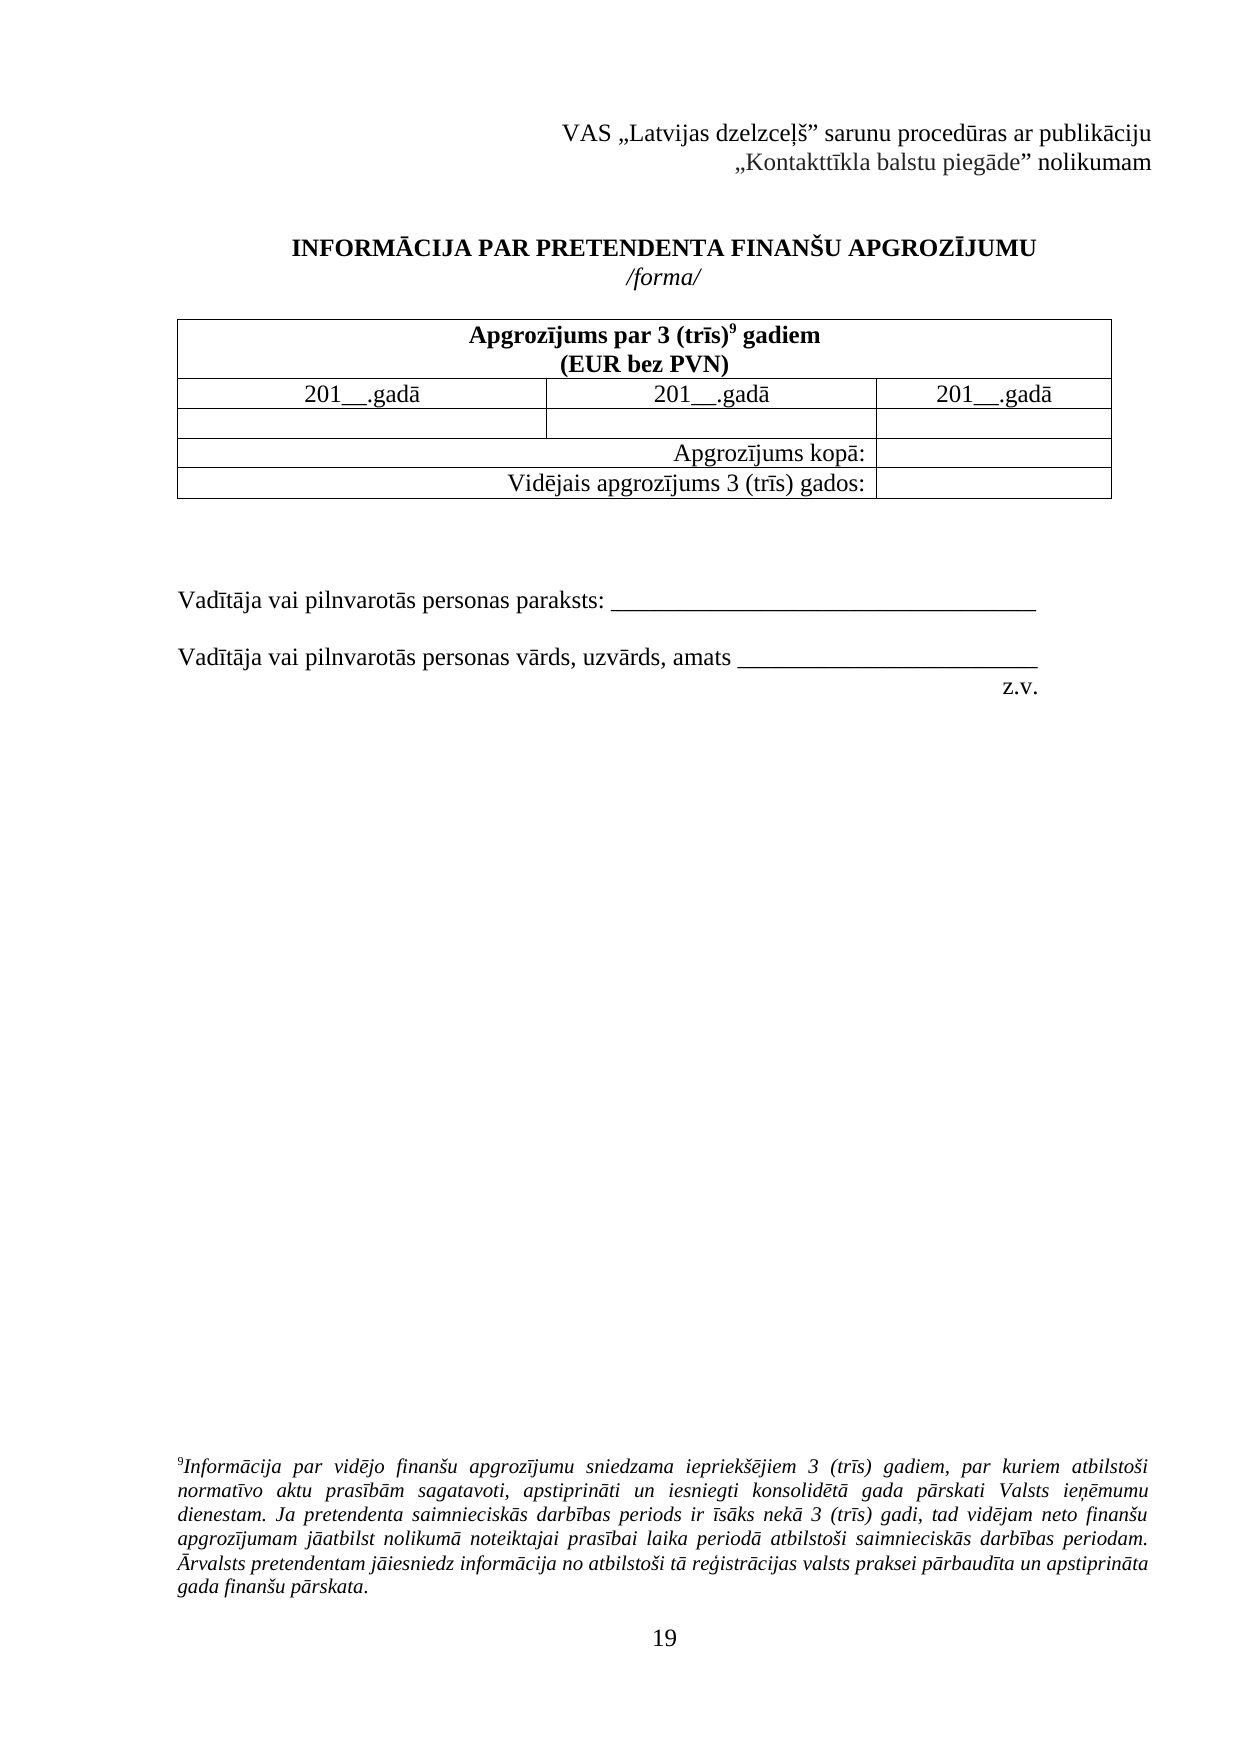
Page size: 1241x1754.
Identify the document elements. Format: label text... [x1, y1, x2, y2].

table_cell 201__.gadā [547, 379, 876, 408]
table_cell [877, 439, 1111, 467]
text VAS „Latvijas dzelzceļš” sarunu procedūras ar publikāciju [177, 118, 1152, 147]
table_cell [547, 409, 876, 437]
table_header Apgrozījums par 3 (trīs) gadiem (EUR bez PVN) [178, 320, 1111, 378]
table_cell [877, 468, 1111, 497]
text Vadītāja vai pilnvarotās personas paraksts: __________________________________ [177, 585, 1152, 613]
text /forma/ [177, 262, 1152, 291]
table_cell 201__.gadā [877, 379, 1111, 408]
table_cell [877, 409, 1111, 437]
text Vadītāja vai pilnvarotās personas vārds, uzvārds, amats ________________________ [177, 642, 1152, 671]
text z.v. [927, 671, 1152, 700]
text INFORMĀCIJA PAR PRETENDENTA FINANŠU APGROZĪJUMU [177, 233, 1152, 262]
table_cell Vidējais apgrozījums 3 (trīs) gados: [178, 468, 876, 497]
table_cell 201__.gadā [178, 379, 546, 408]
table_cell [178, 409, 546, 437]
table_cell Apgrozījums kopā: [178, 439, 876, 467]
text „Kontakttīkla balstu piegāde” nolikumam [148, 147, 1152, 176]
